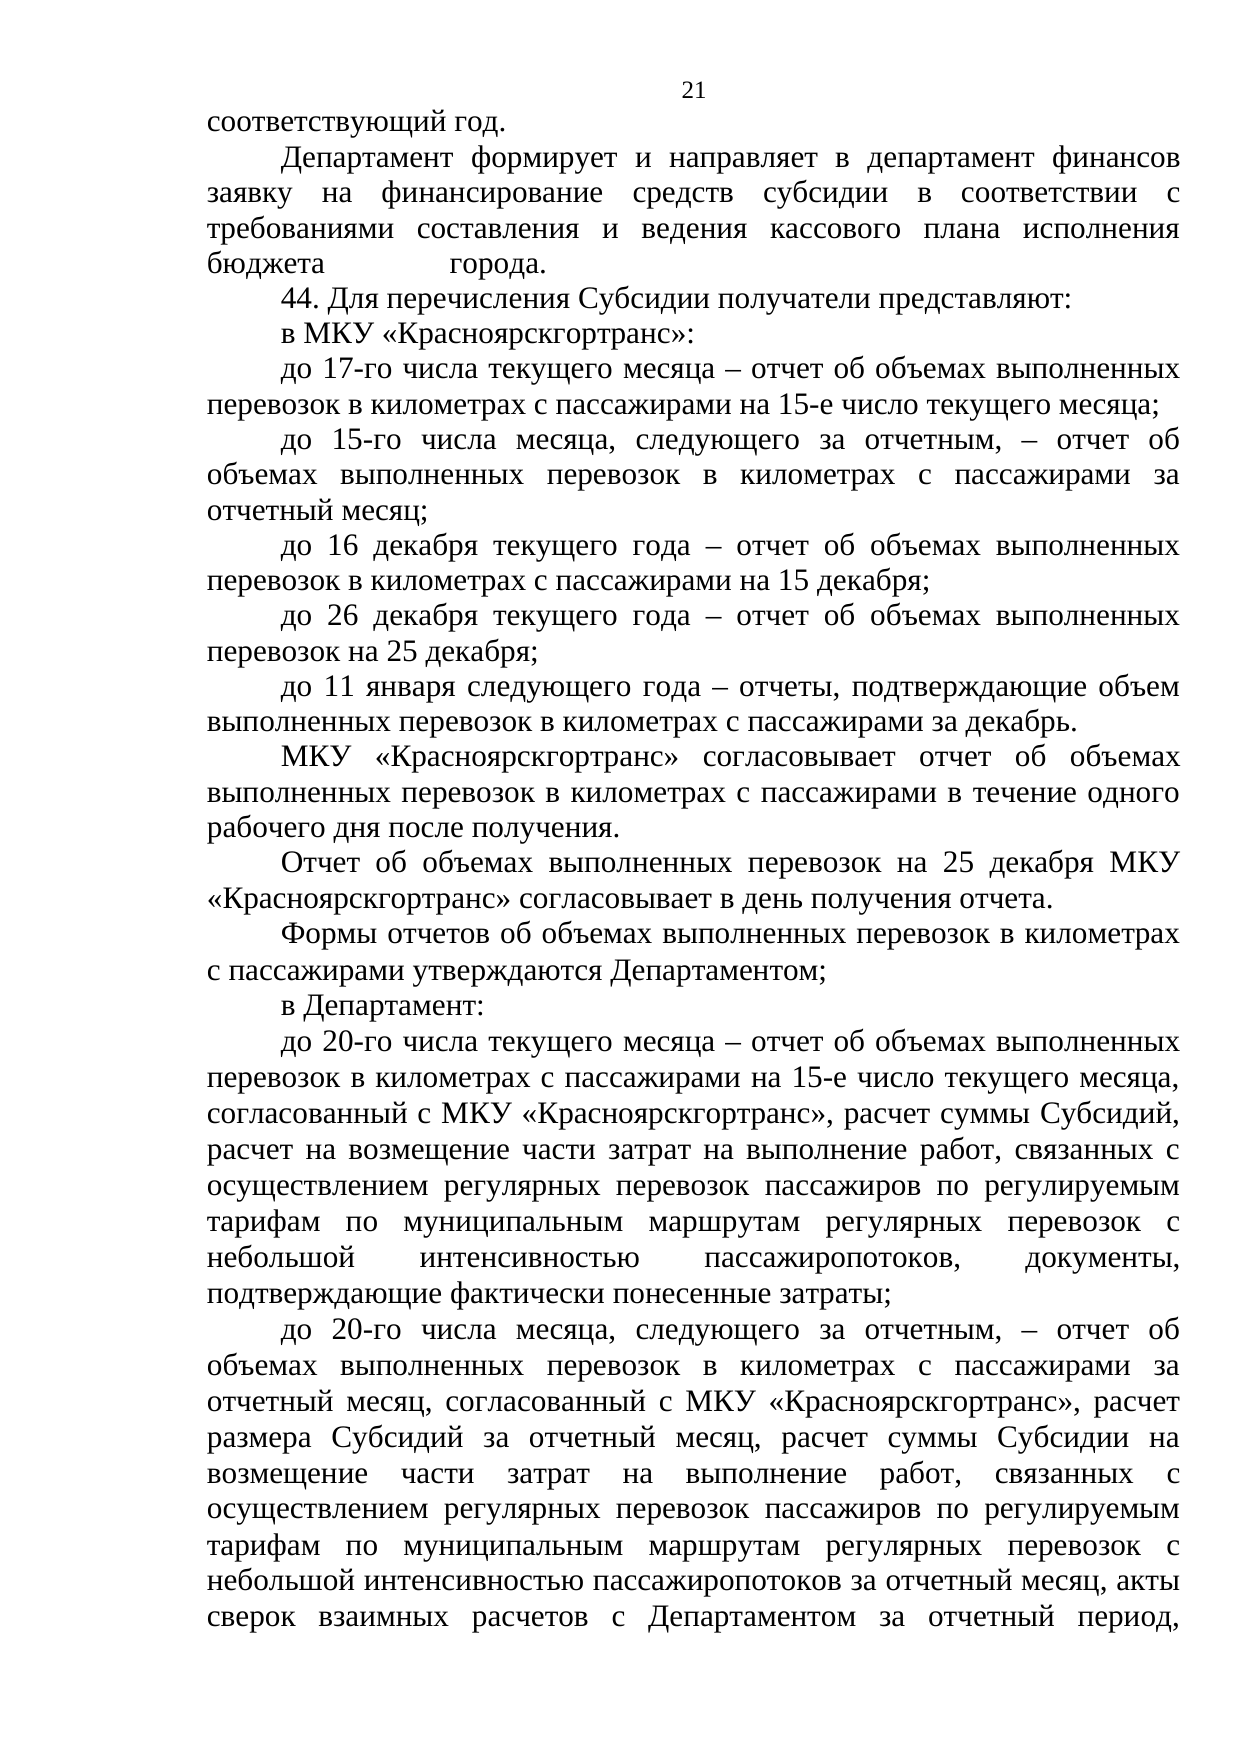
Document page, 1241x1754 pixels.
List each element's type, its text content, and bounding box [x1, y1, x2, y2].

text до 26 декабря текущего года – отчет об объемах выполненных перевозок на 25 декабря; [207, 597, 1181, 668]
text в Департамент: [207, 987, 1181, 1023]
text в МКУ «Красноярскгортранс»: [207, 315, 1181, 351]
text Департамент формирует и направляет в департамент финансов заявку на финансирование средств субсидии в соответствии с требованиями составления и ведения кассового плана исполнения бюджета города. [207, 139, 1181, 280]
text Формы отчетов об объемах выполненных перевозок в километрах с пассажирами утверждаются Департаментом; [207, 915, 1181, 987]
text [207, 104, 1181, 139]
text до 15-го числа месяца, следующего за отчетным, – отчет об объемах выполненных перевозок в километрах с пассажирами за отчетный месяц; [207, 421, 1181, 527]
text до 11 января следующего года – отчеты, подтверждающие объем выполненных перевозок в километрах с пассажирами за декабрь. [207, 668, 1181, 738]
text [207, 1310, 1181, 1633]
text до 17-го числа текущего месяца – отчет об объемах выполненных перевозок в километрах с пассажирами на 15-е число текущего месяца; [207, 351, 1181, 421]
list Для перечисления Субсидии получатели представляют: [207, 280, 1181, 315]
text до 20-го числа текущего месяца – отчет об объемах выполненных перевозок в километрах с пассажирами на 15-е число текущего месяца, согласованный с МКУ «Красноярскгортранс», расчет суммы Субсидий, расчет на возмещение части затрат на выполнение работ, связанных с осуществлением регулярных перевозок пассажиров по регулируемым тарифам по муниципальным маршрутам регулярных перевозок с небольшой интенсивностью пассажиропотоков, документы, подтверждающие фактически понесенные затраты; [207, 1023, 1181, 1310]
text до 16 декабря текущего года – отчет об объемах выполненных перевозок в километрах с пассажирами на 15 декабря; [207, 527, 1181, 597]
text Отчет об объемах выполненных перевозок на 25 декабря МКУ «Красноярскгортранс» согласовывает в день получения отчета. [207, 844, 1181, 915]
text МКУ «Красноярскгортранс» согласовывает отчет об объемах выполненных перевозок в километрах с пассажирами в течение одного рабочего дня после получения. [207, 738, 1181, 844]
